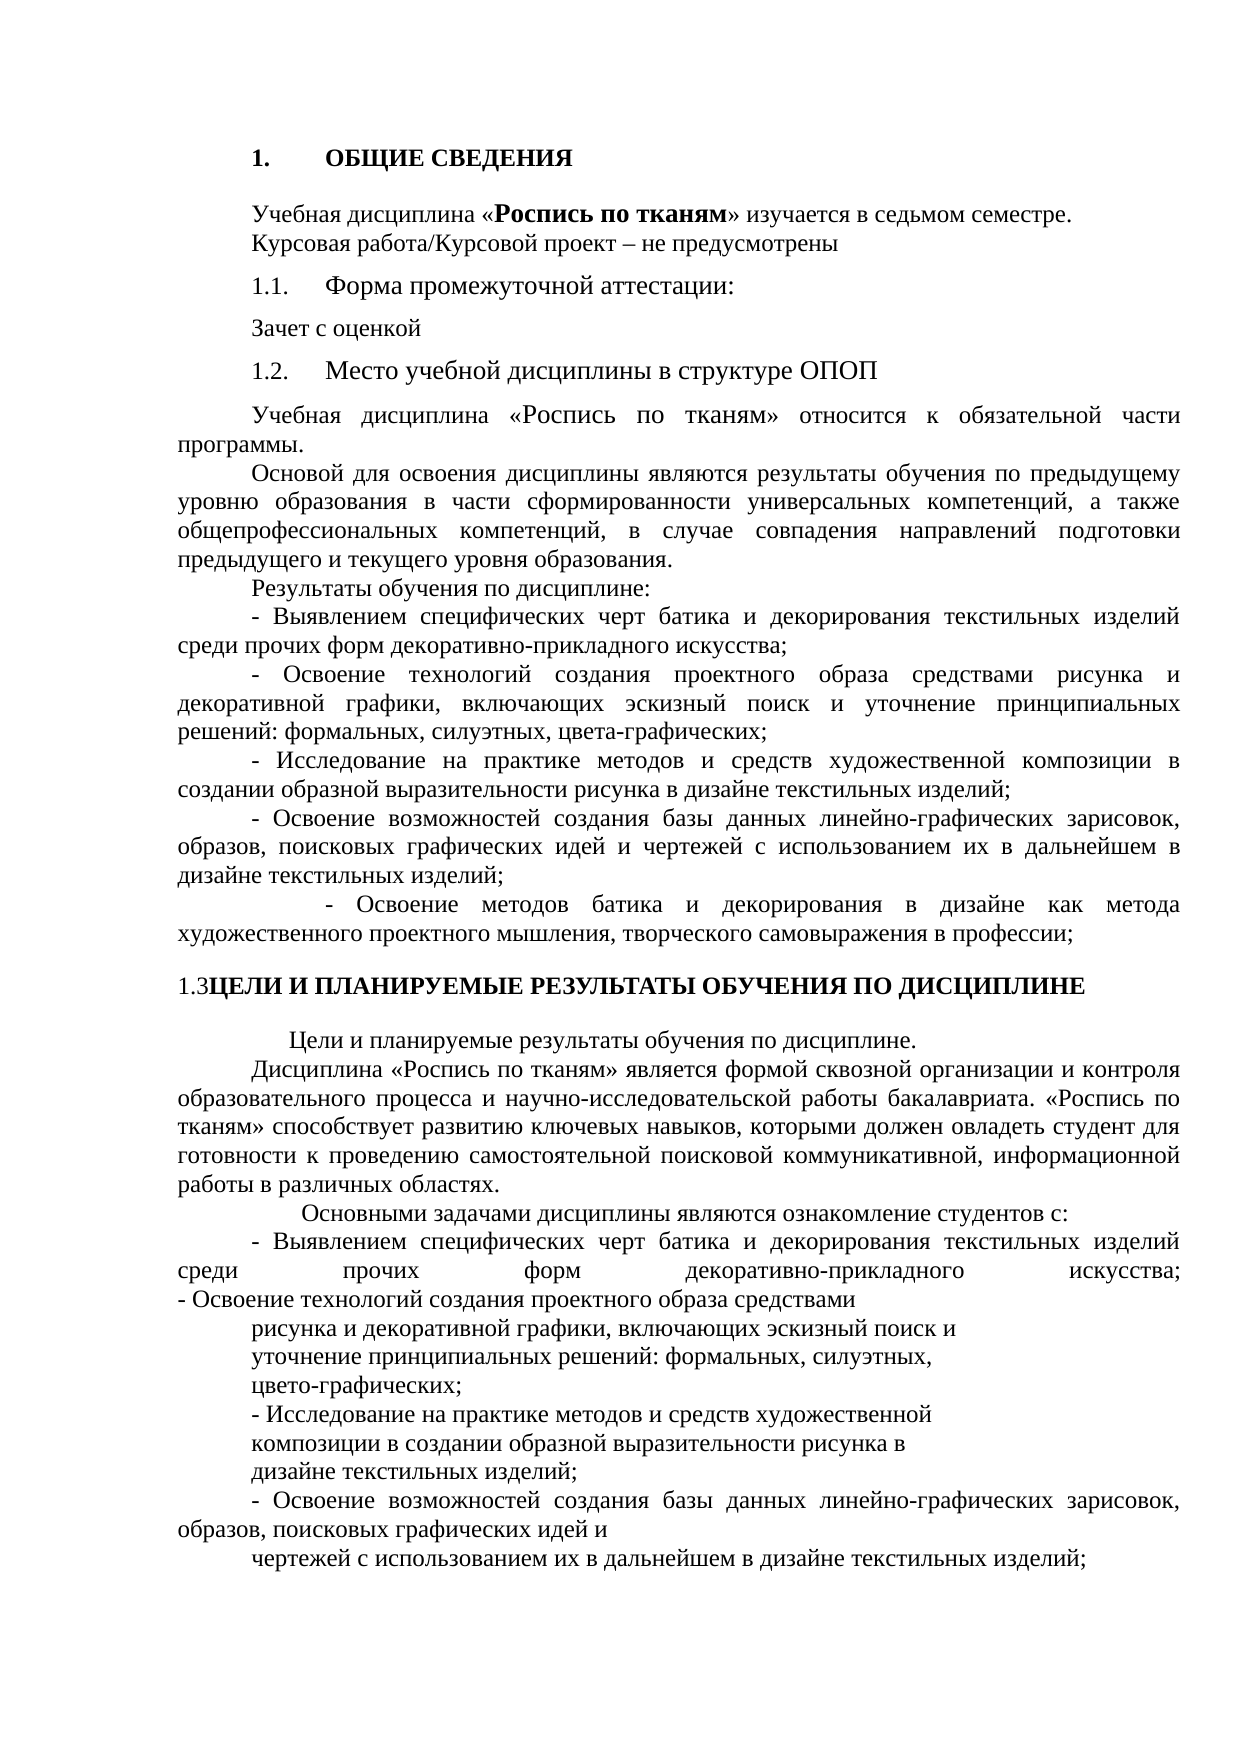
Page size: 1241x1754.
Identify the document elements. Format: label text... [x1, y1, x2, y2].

list уточнение принципиальных решений: формальных, силуэтных, [177, 1341, 1181, 1370]
subtitle Место учебной дисциплины в структуре ОПОП [251, 354, 1181, 385]
list - Освоение возможностей создания базы данных линейно-графических зарисовок, образов, поисковых графических идей и [177, 1485, 1181, 1543]
list цвето-графических; [177, 1370, 1181, 1399]
list - Исследование на практике методов и средств художественной [177, 1399, 1181, 1428]
list - Выявлением специфических черт батика и декорирования текстильных изделий среди прочих форм декоративно-прикладного искусства; - Освоение технологий создания проектного образа средствами [177, 1226, 1181, 1313]
list композиции в создании образной выразительности рисунка в [177, 1428, 1181, 1456]
subtitle ОБЩИЕ СВЕДЕНИЯ [251, 143, 1181, 172]
list - Выявлением специфических черт батика и декорирования текстильных изделий среди прочих форм декоративно-прикладного искусства; [177, 601, 1181, 659]
list Основой для освоения дисциплины являются результаты обучения по предыдущему уровню образования в части сформированности универсальных компетенций, а также общепрофессиональных компетенций, в случае совпадения направлений подготовки предыдущего и текущего уровня образования. [177, 458, 1181, 573]
text Зачет с оценкой [177, 313, 1181, 342]
subtitle Форма промежуточной аттестации: [251, 269, 1181, 300]
list Результаты обучения по дисциплине: [177, 573, 1181, 601]
list чертежей с использованием их в дальнейшем в дизайне текстильных изделий; [177, 1543, 1181, 1571]
list Основными задачами дисциплины являются ознакомление студентов с: [177, 1198, 1181, 1226]
list рисунка и декоративной графики, включающих эскизный поиск и [177, 1313, 1181, 1341]
list - Исследование на практике методов и средств художественной композиции в создании образной выразительности рисунка в дизайне текстильных изделий; [177, 745, 1181, 803]
list - Освоение методов батика и декорирования в дизайне как метода художественного проектного мышления, творческого самовыражения в профессии; [177, 889, 1181, 946]
list Учебная дисциплина «Роспись по тканям» изучается в седьмом семестре. [177, 197, 1181, 228]
list Цели и планируемые результаты обучения по дисциплине. [177, 1025, 1181, 1054]
list дизайне текстильных изделий; [177, 1456, 1181, 1485]
list - Освоение технологий создания проектного образа средствами рисунка и декоративной графики, включающих эскизный поиск и уточнение принципиальных решений: формальных, силуэтных, цвета-графических; [177, 659, 1181, 745]
subtitle 1.3ЦЕЛИ И ПЛАНИРУЕМЫЕ РЕЗУЛЬТАТЫ ОБУЧЕНИЯ ПО ДИСЦИПЛИНЕ [177, 971, 1181, 1000]
list Дисциплина «Роспись по тканям» является формой сквозной организации и контроля образовательного процесса и научно-исследовательской работы бакалавриата. «Роспись по тканям» способствует развитию ключевых навыков, которыми должен овладеть студент для готовности к проведению самостоятельной поисковой коммуникативной, информационной работы в различных областях. [177, 1054, 1181, 1198]
list Учебная дисциплина «Роспись по тканям» относится к обязательной части программы. [177, 398, 1181, 458]
list - Освоение возможностей создания базы данных линейно-графических зарисовок, образов, поисковых графических идей и чертежей с использованием их в дальнейшем в дизайне текстильных изделий; [177, 803, 1181, 889]
list Курсовая работа/Курсовой проект – не предусмотрены [177, 228, 1181, 257]
